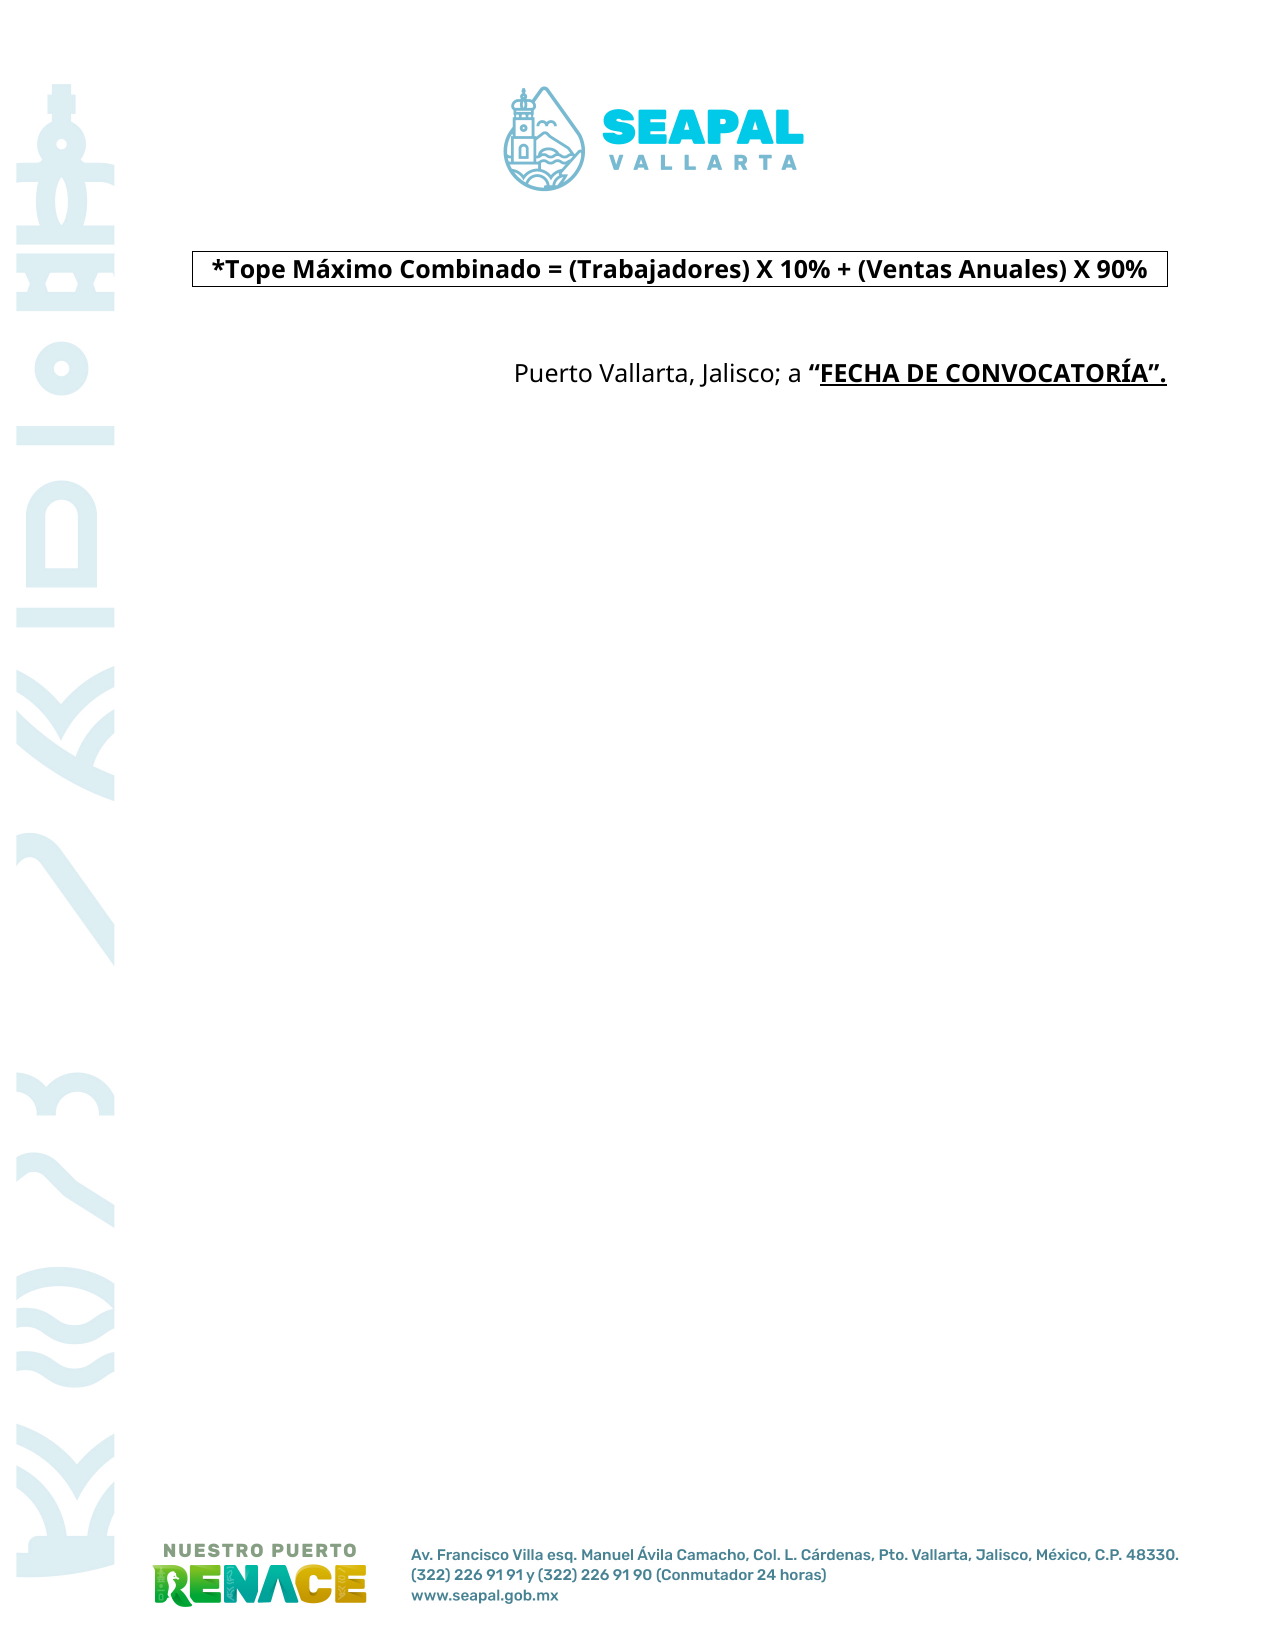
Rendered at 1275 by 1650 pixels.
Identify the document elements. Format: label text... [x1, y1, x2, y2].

picture [16, 0, 1275, 1649]
table_cell *Tope Máximo Combinado = (Trabajadores) X 10% + (Ventas Anuales) X 90% [193, 252, 1167, 286]
text Puerto Vallarta, Jalisco; a “FECHA DE CONVOCATORÍA”. [192, 355, 1167, 389]
